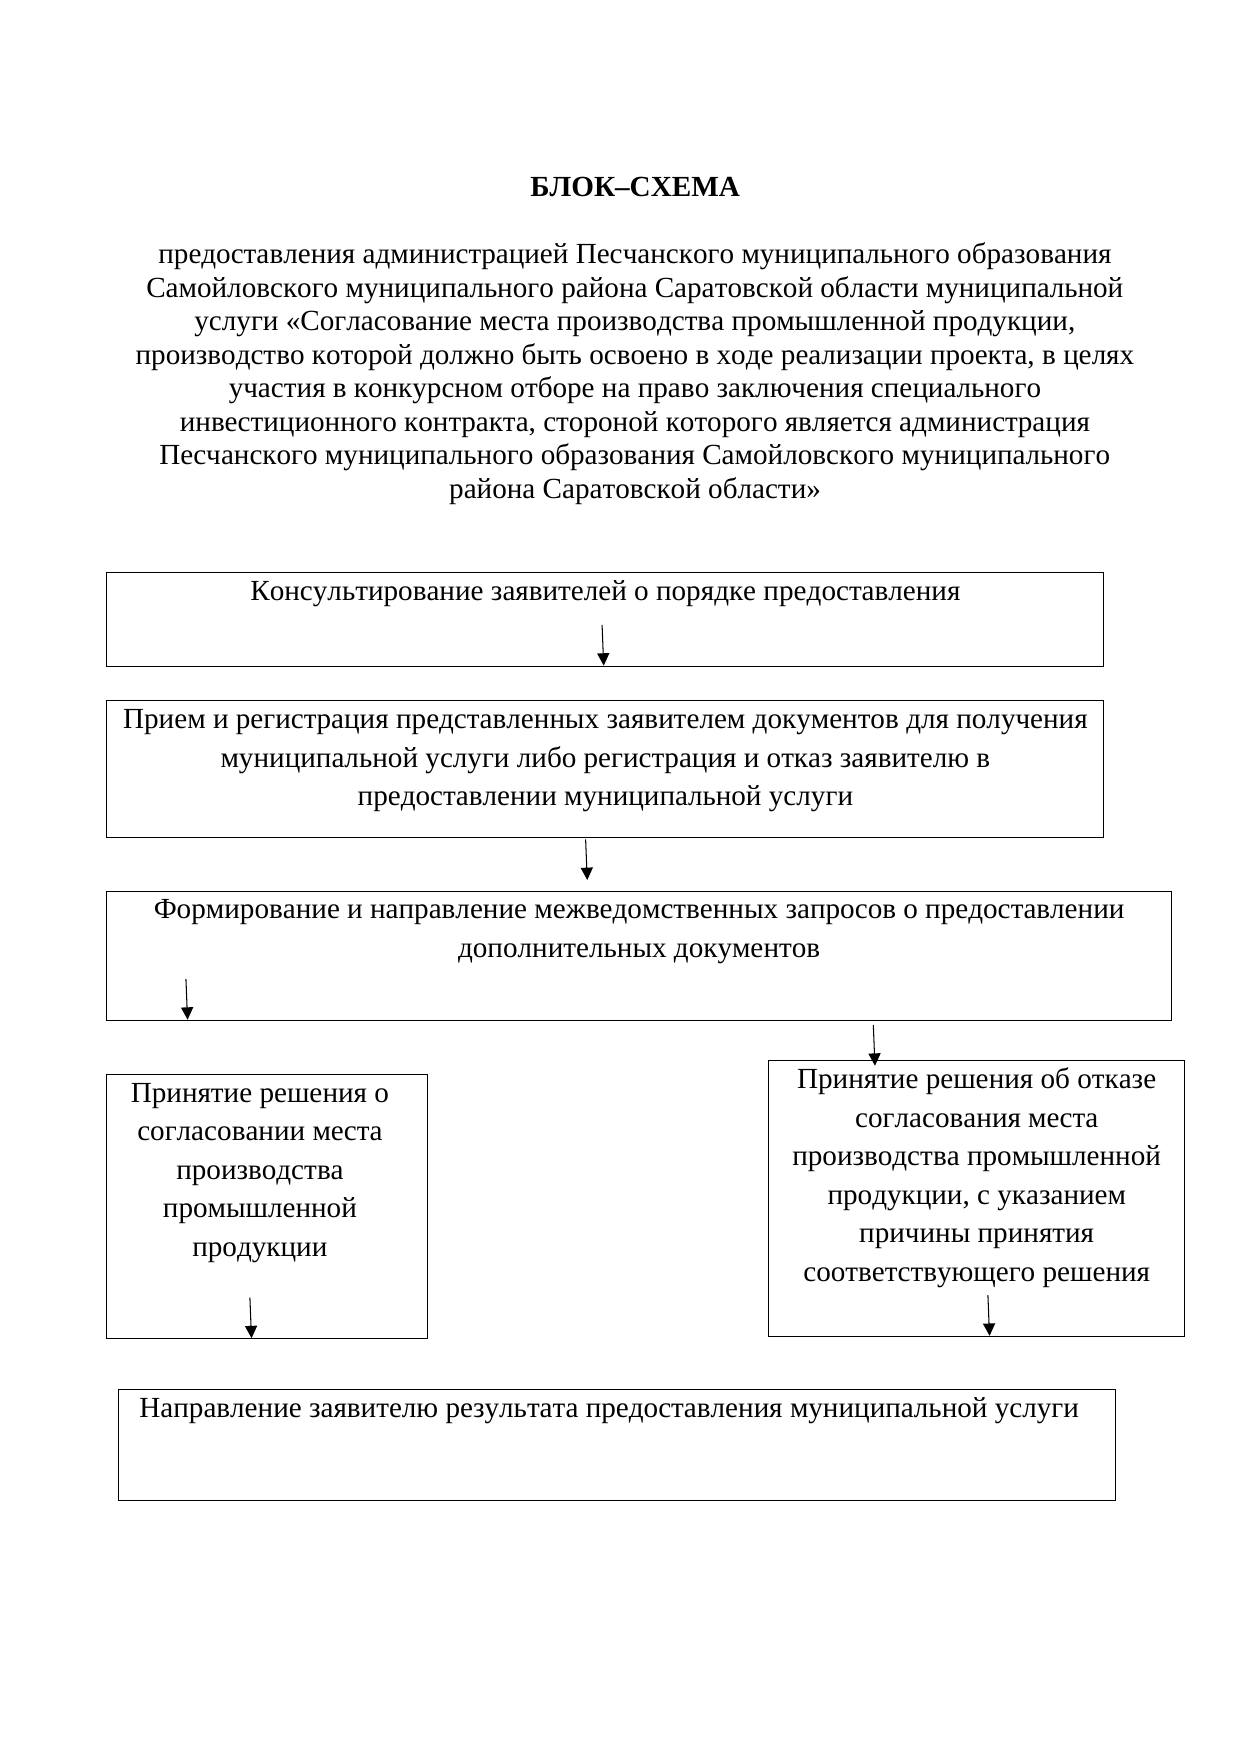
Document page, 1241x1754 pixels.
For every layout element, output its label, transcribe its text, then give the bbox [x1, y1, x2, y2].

table_header Принятие решения о согласовании места производства промышленной продукции [107, 1075, 427, 1338]
title предоставления администрацией Песчанского муниципального образования Самойловского муниципального района Саратовской области муниципальной услуги «Согласование места производства промышленной продукции, производство которой должно быть освоено в ходе реализации проекта, в целях участия в конкурсном отборе на право заключения специального инвестиционного контракта, стороной которого является администрация Песчанского муниципального образования Самойловского муниципального района Саратовской области» [118, 236, 1152, 504]
table_header Консультирование заявителей о порядке предоставления [107, 573, 1103, 666]
table_header Формирование и направление межведомственных запросов о предоставлении дополнительных документов [107, 892, 1171, 1020]
table_header Принятие решения об отказе согласования места производства промышленной продукции, с указанием причины принятия соответствующего решения [769, 1061, 1184, 1336]
table_header Прием и регистрация представленных заявителем документов для получения муниципальной услуги либо регистрация и отказ заявителю в предоставлении муниципальной услуги [107, 701, 1103, 837]
title БЛОК–СХЕМА [118, 169, 1152, 203]
table_header Направление заявителю результата предоставления муниципальной услуги [119, 1390, 1115, 1499]
